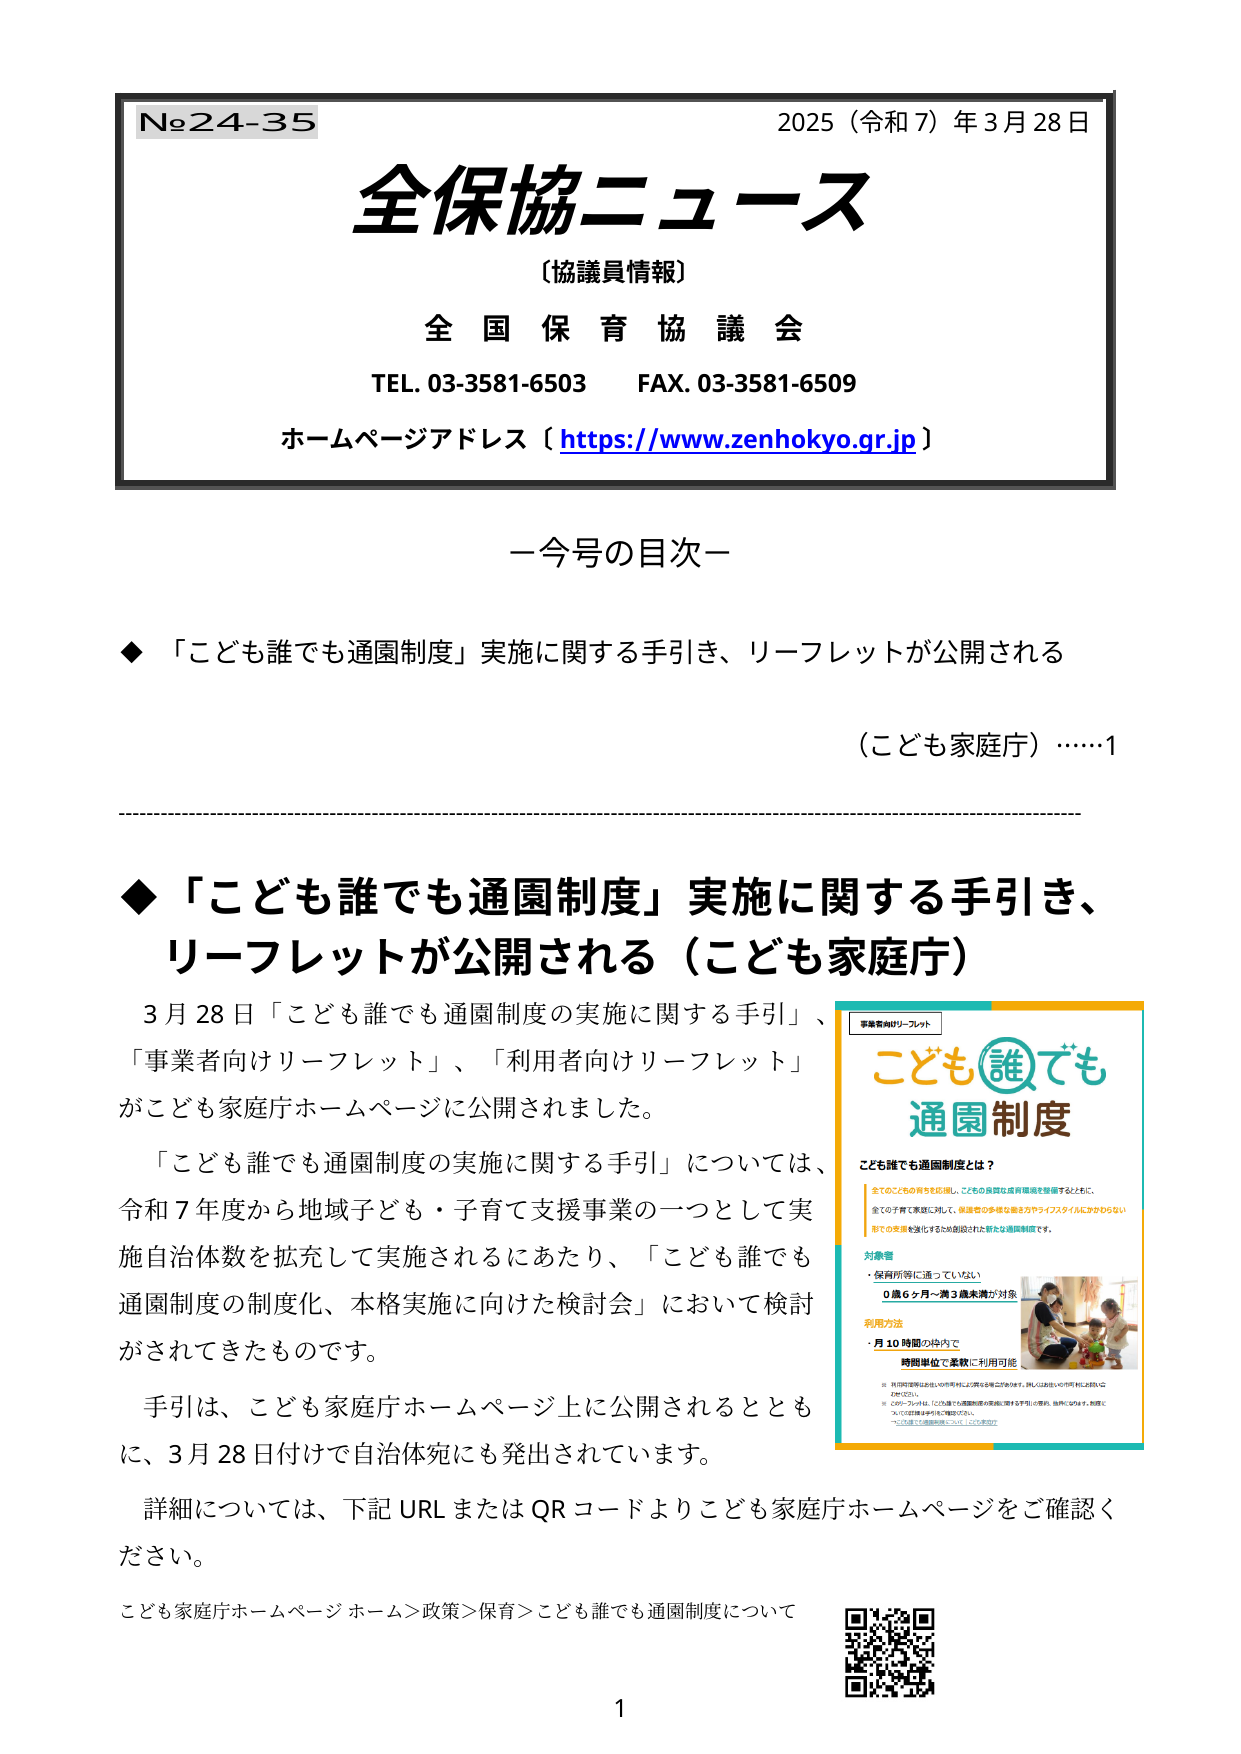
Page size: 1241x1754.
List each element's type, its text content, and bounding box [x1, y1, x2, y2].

text 3月28日「こども誰でも通園制度の実施に関する手引」、「事業者向けリーフレット」、「利用者向けリーフレット」がこども家庭庁ホームページに公開されました。 [118, 994, 1122, 1125]
picture [834, 1001, 1144, 1448]
text －今号の目次－ [118, 527, 1122, 575]
picture [834, 1598, 945, 1708]
text 手引は、こども家庭庁ホームページ上に公開されるとともに、3月28日付けで自治体宛にも発出されています。 [118, 1387, 1122, 1471]
text こども家庭庁ホームページ ホーム＞政策＞保育＞こども誰でも通園制度について [118, 1592, 1122, 1629]
text 「こども誰でも通園制度の実施に関する手引」については、令和7年度から地域子ども・子育て支援事業の一つとして実施自治体数を拡充して実施されるにあたり、「こども誰でも通園制度の制度化、本格実施に向けた検討会」において検討がされてきたものです。 [118, 1143, 834, 1368]
text （こども家庭庁） 1 [118, 706, 1152, 781]
text ----------------------------------------------------------------------------------------------------------------------------------------- [118, 796, 1122, 826]
table_header №24-35 2025（令和7）年3月28日 全保協ニュース 〔協議員情報〕 全 国 保 育 協 議 会 TEL. 03-3581-6503 FAX. 03-3581-6509 ホームページアドレス〔 https://www.zenhokyo.gr.jp 〕 [124, 102, 1103, 477]
list 「こども誰でも通園制度」実施に関する手引き、リーフレットが公開される [118, 613, 1152, 688]
list 「こども誰でも通園制度」実施に関する手引き、リーフレットが公開される（こども家庭庁） [118, 864, 1122, 984]
text 詳細については、下記URLまたはQRコードよりこども家庭庁ホームページをご確認ください。 [118, 1489, 1122, 1574]
